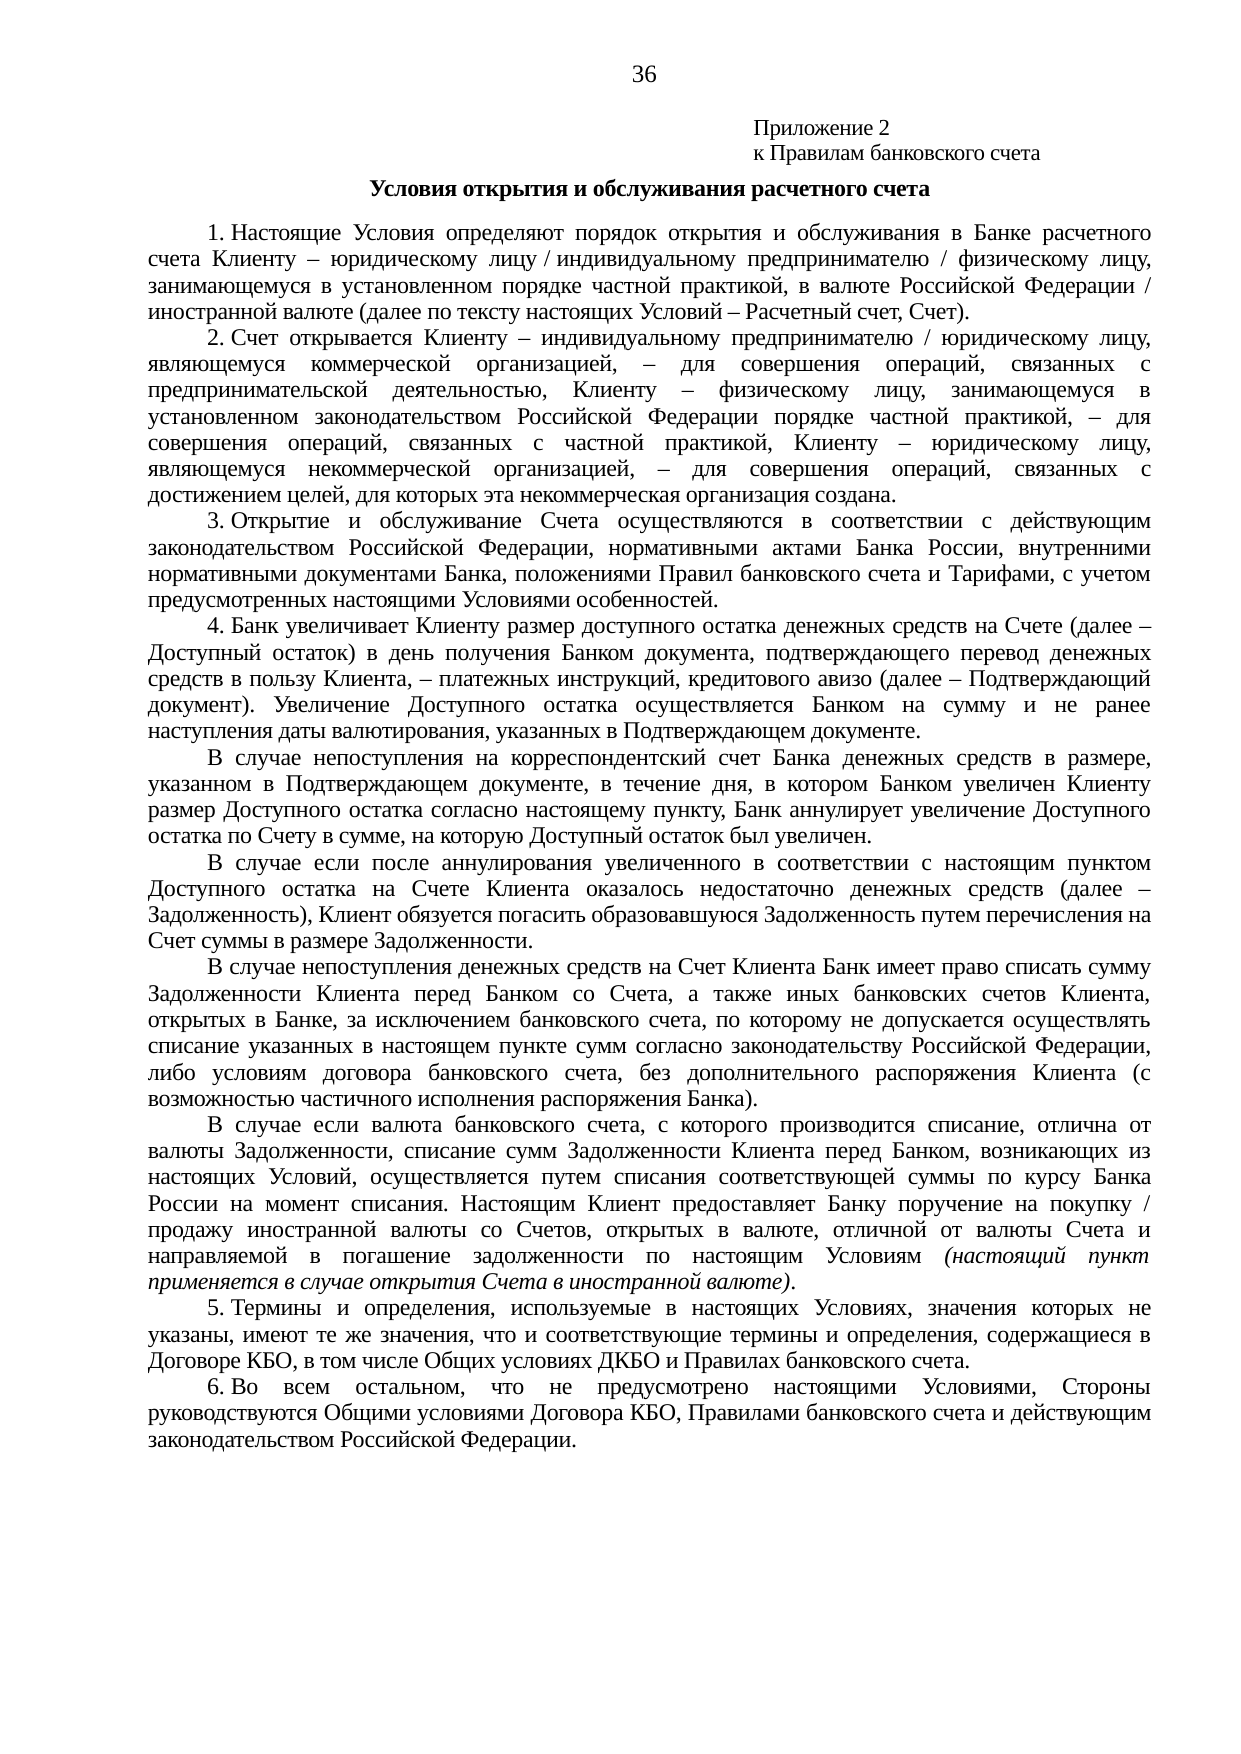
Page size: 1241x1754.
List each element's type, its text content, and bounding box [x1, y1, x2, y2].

text к Правилам банковского счета [753, 140, 1152, 165]
text 1. Настоящие Условия определяют порядок открытия и обслуживания в Банке расчетного счета Клиенту – юридическому лицу / индивидуальному предпринимателю / физическому лицу, занимающемуся в установленном порядке частной практикой, в валюте Российской Федерации / иностранной валюте (далее по тексту настоящих Условий – Расчетный счет, Счет). [148, 219, 1152, 324]
text В случае непоступления на корреспондентский счет Банка денежных средств в размере, указанном в Подтверждающем документе, в течение дня, в котором Банком увеличен Клиенту размер Доступного остатка согласно настоящему пункту, Банк аннулирует увеличение Доступного остатка по Счету в сумме, на которую Доступный остаток был увеличен. [148, 744, 1152, 849]
text 4. Банк увеличивает Клиенту размер доступного остатка денежных средств на Счете (далее – Доступный остаток) в день получения Банком документа, подтверждающего перевод денежных средств в пользу Клиента, – платежных инструкций, кредитового авизо (далее – Подтверждающий документ). Увеличение Доступного остатка осуществляется Банком на сумму и не ранее наступления даты валютирования, указанных в Подтверждающем документе. [148, 613, 1152, 744]
text 2. Счет открывается Клиенту – индивидуальному предпринимателю / юридическому лицу, являющемуся коммерческой организацией, – для совершения операций, связанных с предпринимательской деятельностью, Клиенту – физическому лицу, занимающемуся в установленном законодательством Российской Федерации порядке частной практикой, – для совершения операций, связанных с частной практикой, Клиенту – юридическому лицу, являющемуся некоммерческой организацией, – для совершения операций, связанных с достижением целей, для которых эта некоммерческая организация создана. [148, 324, 1152, 508]
subtitle Условия открытия и обслуживания расчетного счета [148, 175, 1152, 201]
text 3. Открытие и обслуживание Счета осуществляются в соответствии с действующим законодательством Российской Федерации, нормативными актами Банка России, внутренними нормативными документами Банка, положениями Правил банковского счета и Тарифами, с учетом предусмотренных настоящими Условиями особенностей. [148, 508, 1152, 613]
text В случае если после аннулирования увеличенного в соответствии с настоящим пунктом Доступного остатка на Счете Клиента оказалось недостаточно денежных средств (далее – Задолженность), Клиент обязуется погасить образовавшуюся Задолженность путем перечисления на Счет суммы в размере Задолженности. [148, 849, 1152, 954]
text В случае если валюта банковского счета, с которого производится списание, отлична от валюты Задолженности, списание сумм Задолженности Клиента перед Банком, возникающих из настоящих Условий, осуществляется путем списания соответствующей суммы по курсу Банка России на момент списания. Настоящим Клиент предоставляет Банку поручение на покупку / продажу иностранной валюты со Счетов, открытых в валюте, отличной от валюты Счета и направляемой в погашение задолженности по настоящим Условиям (настоящий пункт применяется в случае открытия Счета в иностранной валюте). [148, 1111, 1152, 1295]
text 5. Термины и определения, используемые в настоящих Условиях, значения которых не указаны, имеют те же значения, что и соответствующие термины и определения, содержащиеся в Договоре КБО, в том числе Общих условиях ДКБО и Правилах банковского счета. [148, 1295, 1152, 1374]
text В случае непоступления денежных средств на Счет Клиента Банк имеет право списать сумму Задолженности Клиента перед Банком со Счета, а также иных банковских счетов Клиента, открытых в Банке, за исключением банковского счета, по которому не допускается осуществлять списание указанных в настоящем пункте сумм согласно законодательству Российской Федерации, либо условиям договора банковского счета, без дополнительного распоряжения Клиента (с возможностью частичного исполнения распоряжения Банка). [148, 954, 1152, 1111]
text 6. Во всем остальном, что не предусмотрено настоящими Условиями, Стороны руководствуются Общими условиями Договора КБО, Правилами банковского счета и действующим законодательством Российской Федерации. [148, 1374, 1152, 1452]
subtitle Приложение 2 [753, 115, 1152, 140]
